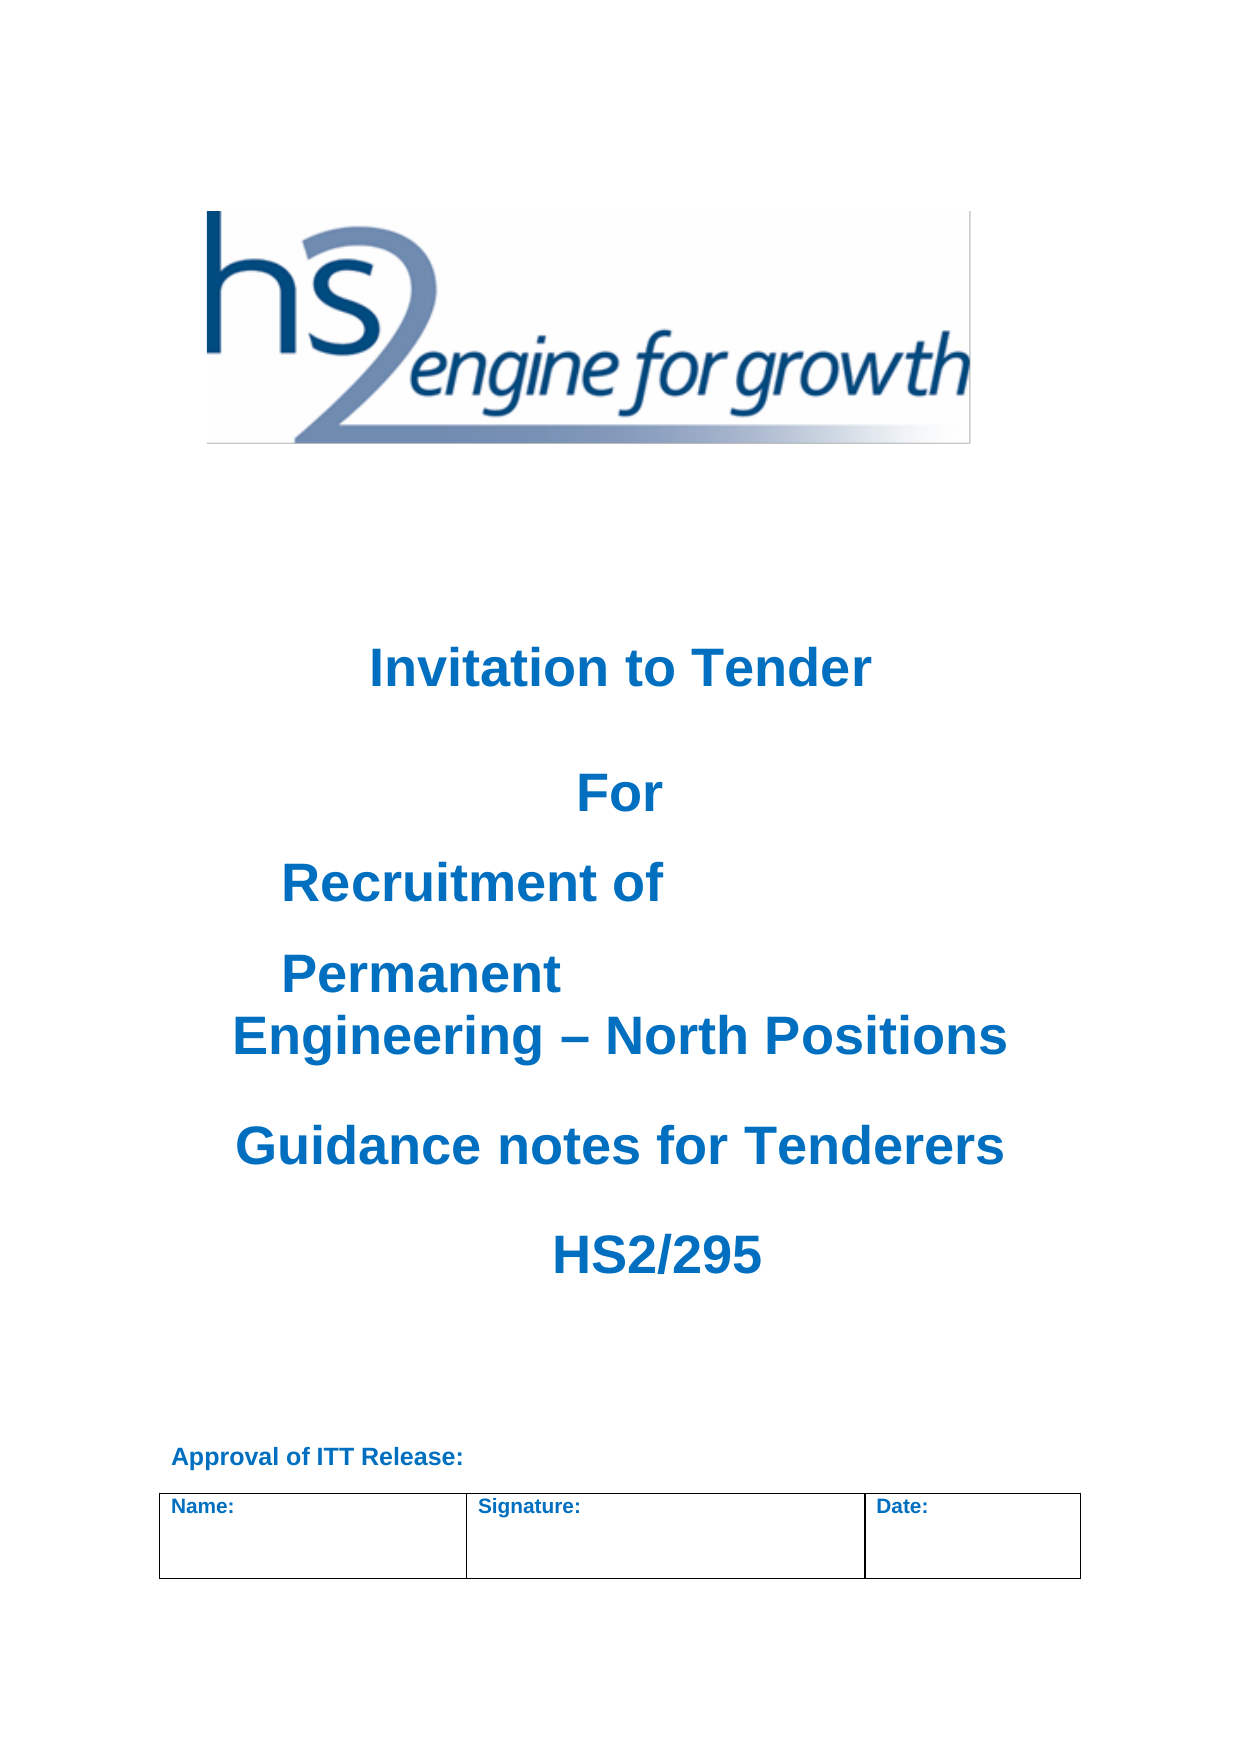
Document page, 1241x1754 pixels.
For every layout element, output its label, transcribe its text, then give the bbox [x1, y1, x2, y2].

table_header Name: [160, 1494, 466, 1578]
text For Recruitment of Permanent [281, 732, 959, 1004]
table_header Signature: [467, 1494, 864, 1578]
text HS2/295 [171, 1223, 1069, 1285]
text Approval of ITT Release: [171, 1442, 1069, 1471]
text Engineering – North Positions Guidance notes for Tenderers [182, 1004, 1058, 1176]
text Invitation to Tender [171, 635, 1069, 698]
picture [206, 211, 972, 447]
table_header Date: [866, 1494, 1080, 1578]
